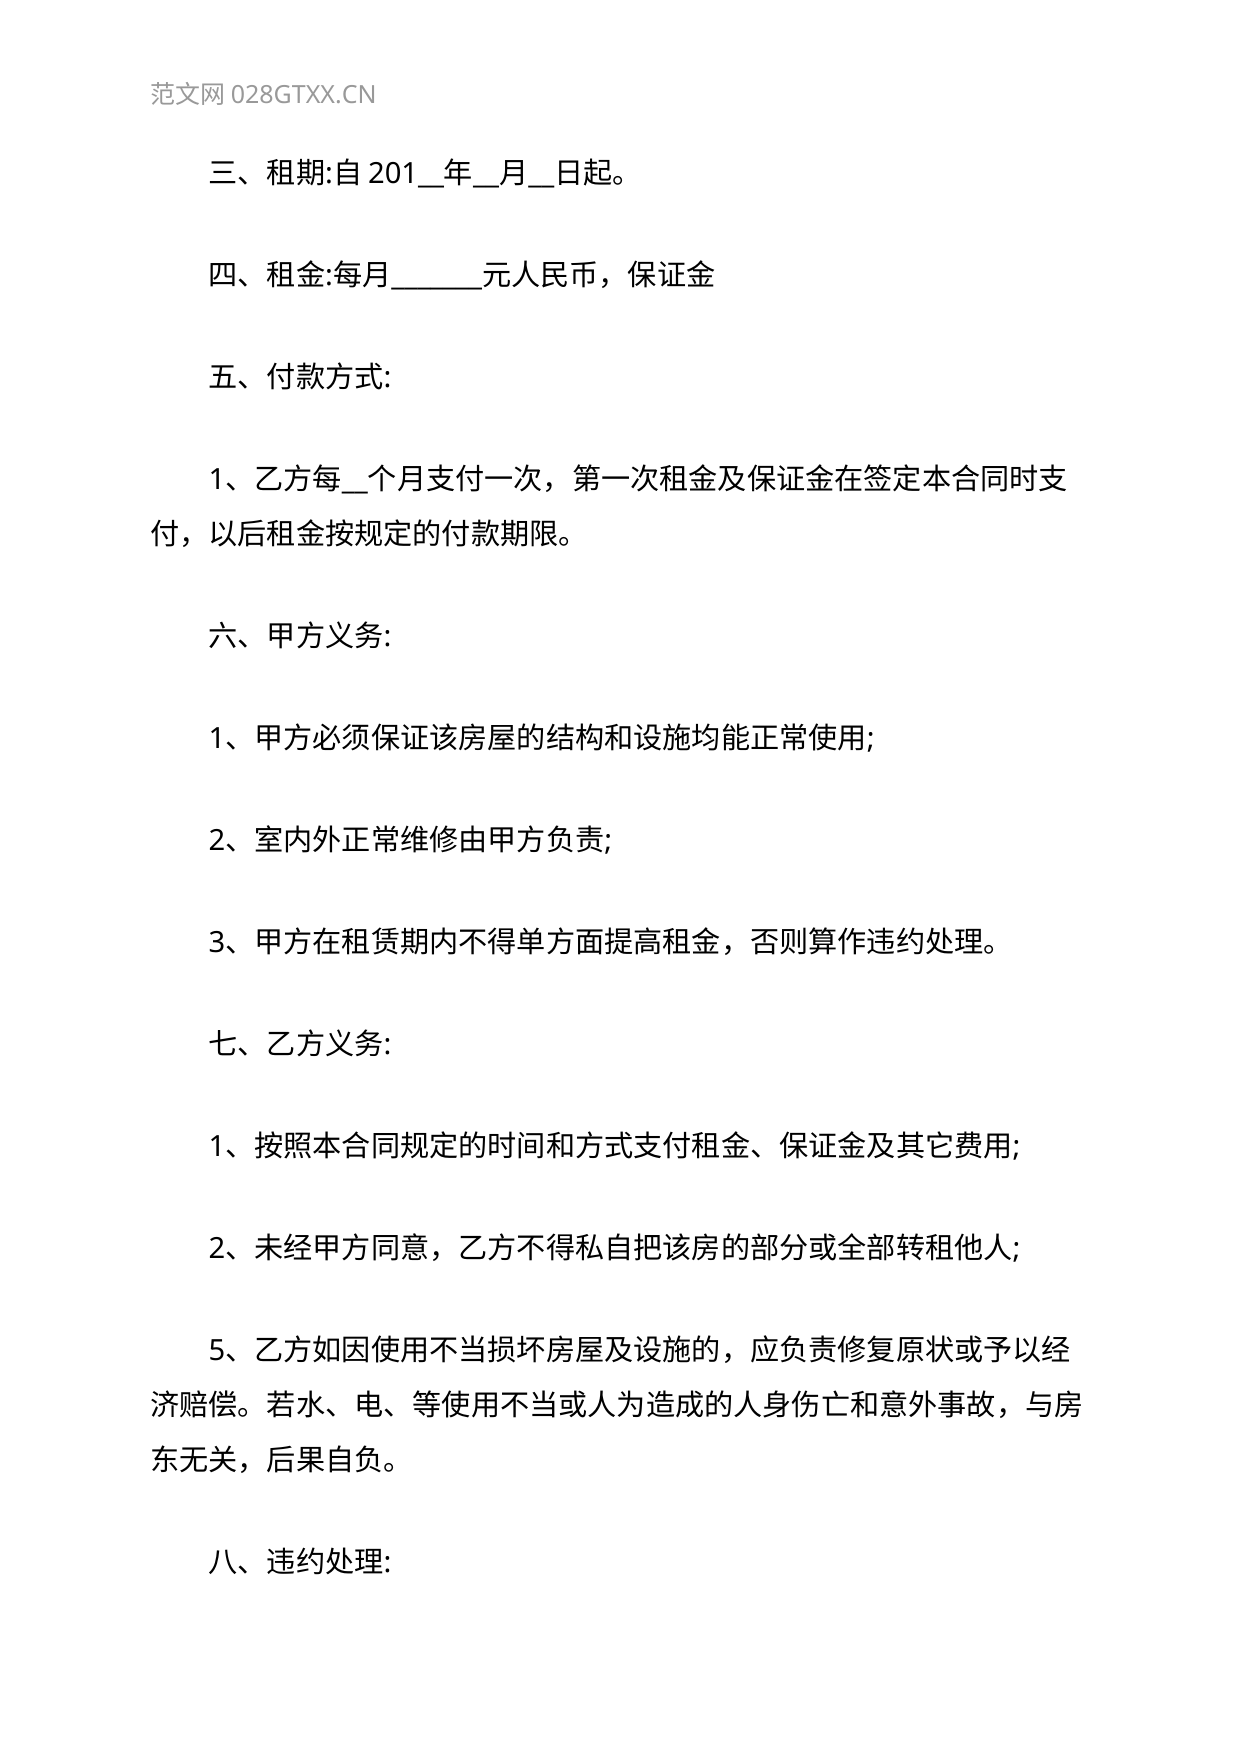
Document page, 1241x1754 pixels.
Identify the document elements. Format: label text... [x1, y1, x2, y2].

text 三、租期:自201__年__月__日起。 [150, 150, 1090, 192]
text 六、甲方义务: [150, 613, 1090, 655]
text 七、乙方义务: [150, 1021, 1090, 1063]
text 5、乙方如因使用不当损坏房屋及设施的，应负责修复原状或予以经济赔偿。若水、电、等使用不当或人为造成的人身伤亡和意外事故，与房东无关，后果自负。 [150, 1327, 1090, 1479]
text 八、违约处理: [150, 1538, 1090, 1581]
text 五、付款方式: [150, 354, 1090, 396]
text 1、甲方必须保证该房屋的结构和设施均能正常使用; [150, 715, 1090, 757]
text 四、租金:每月_______元人民币，保证金 [150, 252, 1090, 294]
text 1、乙方每__个月支付一次，第一次租金及保证金在签定本合同时支付，以后租金按规定的付款期限。 [150, 456, 1090, 553]
text 2、未经甲方同意，乙方不得私自把该房的部分或全部转租他人; [150, 1224, 1090, 1267]
text 1、按照本合同规定的时间和方式支付租金、保证金及其它费用; [150, 1123, 1090, 1165]
text 2、室内外正常维修由甲方负责; [150, 817, 1090, 859]
text 3、甲方在租赁期内不得单方面提高租金，否则算作违约处理。 [150, 919, 1090, 961]
